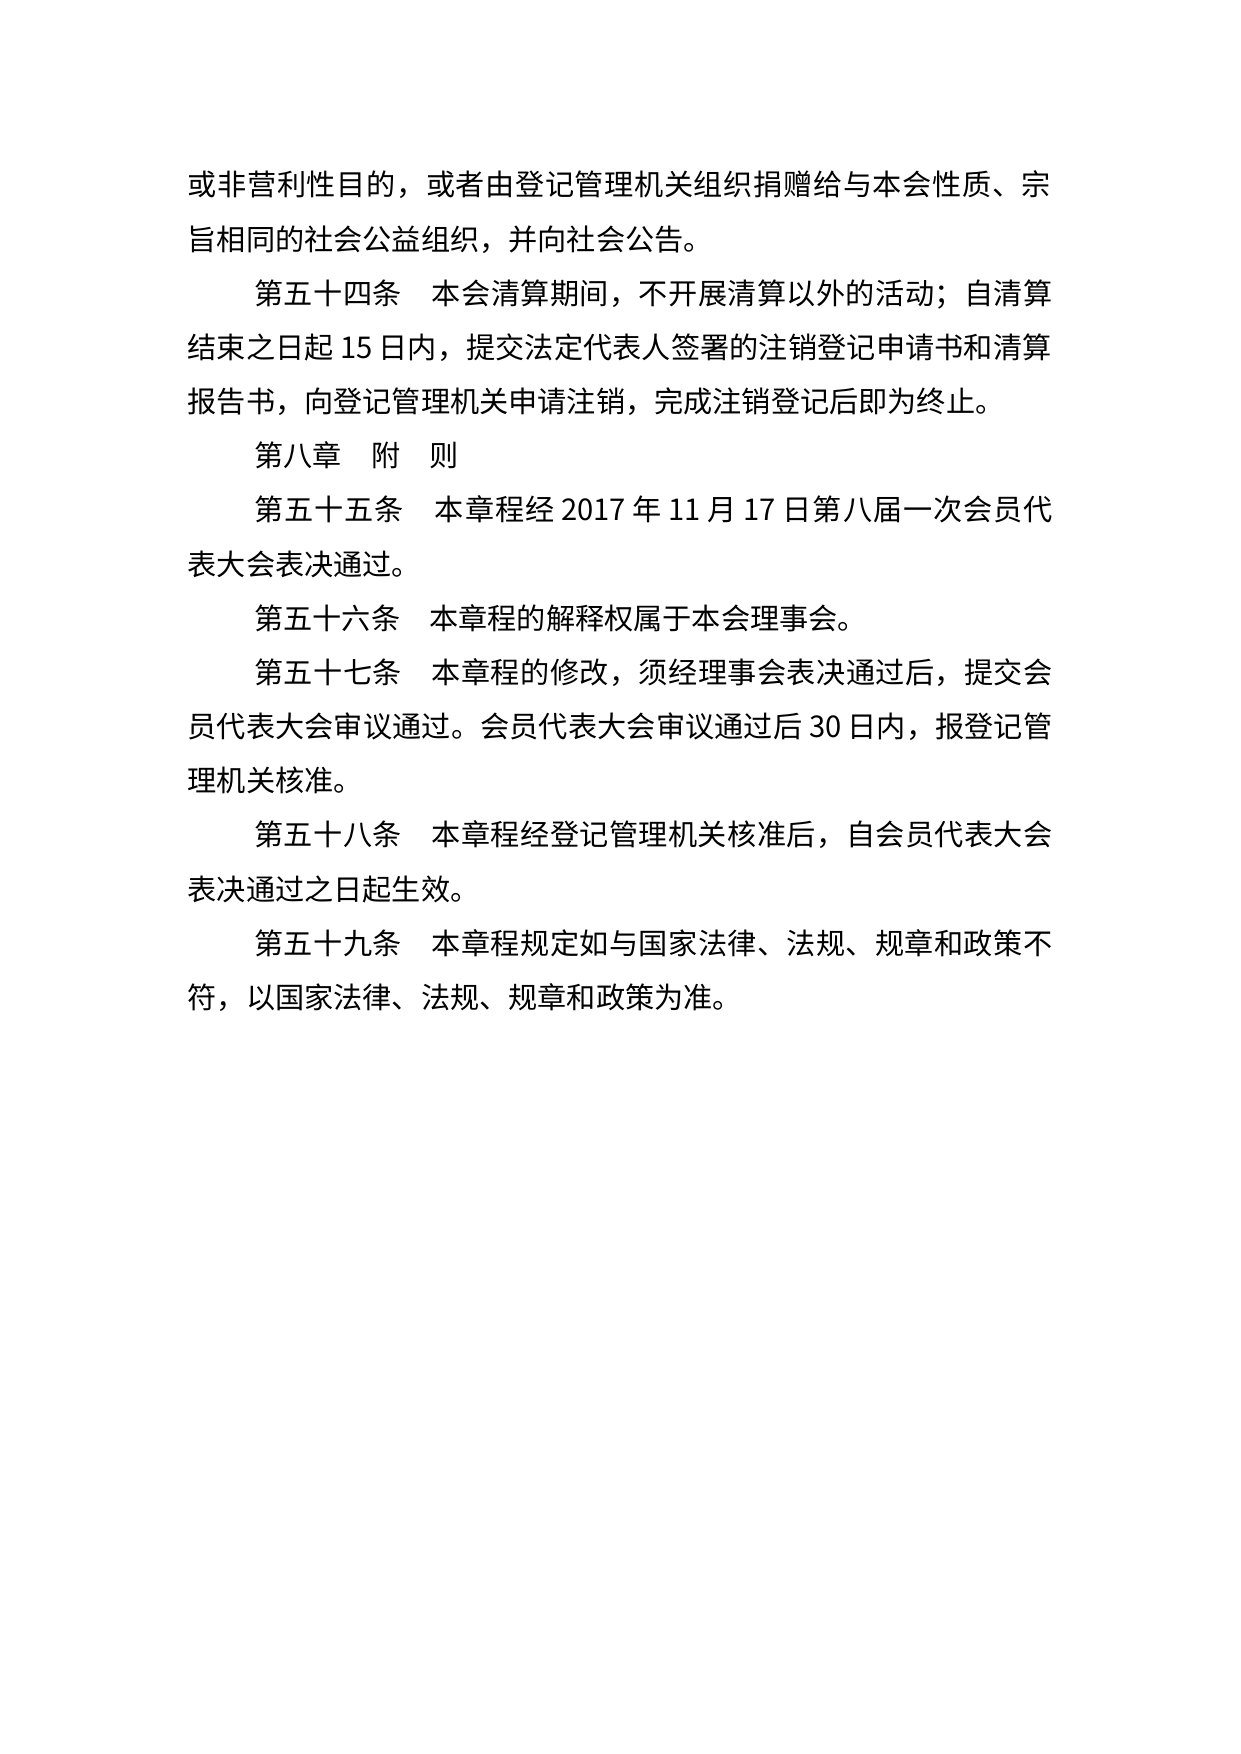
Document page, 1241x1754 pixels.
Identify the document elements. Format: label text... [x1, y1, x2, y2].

text 第五十九条 本章程规定如与国家法律、法规、规章和政策不符，以国家法律、法规、规章和政策为准。 [187, 908, 1053, 1017]
text 第五十四条 本会清算期间，不开展清算以外的活动；自清算结束之日起15日内，提交法定代表人签署的注销登记申请书和清算报告书，向登记管理机关申请注销，完成注销登记后即为终止。 [187, 258, 1053, 421]
text 第五十七条 本章程的修改，须经理事会表决通过后，提交会员代表大会审议通过。会员代表大会审议通过后30日内，报登记管理机关核准。 [187, 637, 1053, 800]
text 第八章 附 则 [187, 421, 1053, 475]
text 第五十六条 本章程的解释权属于本会理事会。 [187, 583, 1053, 637]
text 第五十八条 本章程经登记管理机关核准后，自会员代表大会表决通过之日起生效。 [187, 800, 1053, 908]
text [187, 150, 1053, 258]
text 第五十五条 本章程经2017年11月17日第八届一次会员代表大会表决通过。 [187, 475, 1053, 583]
